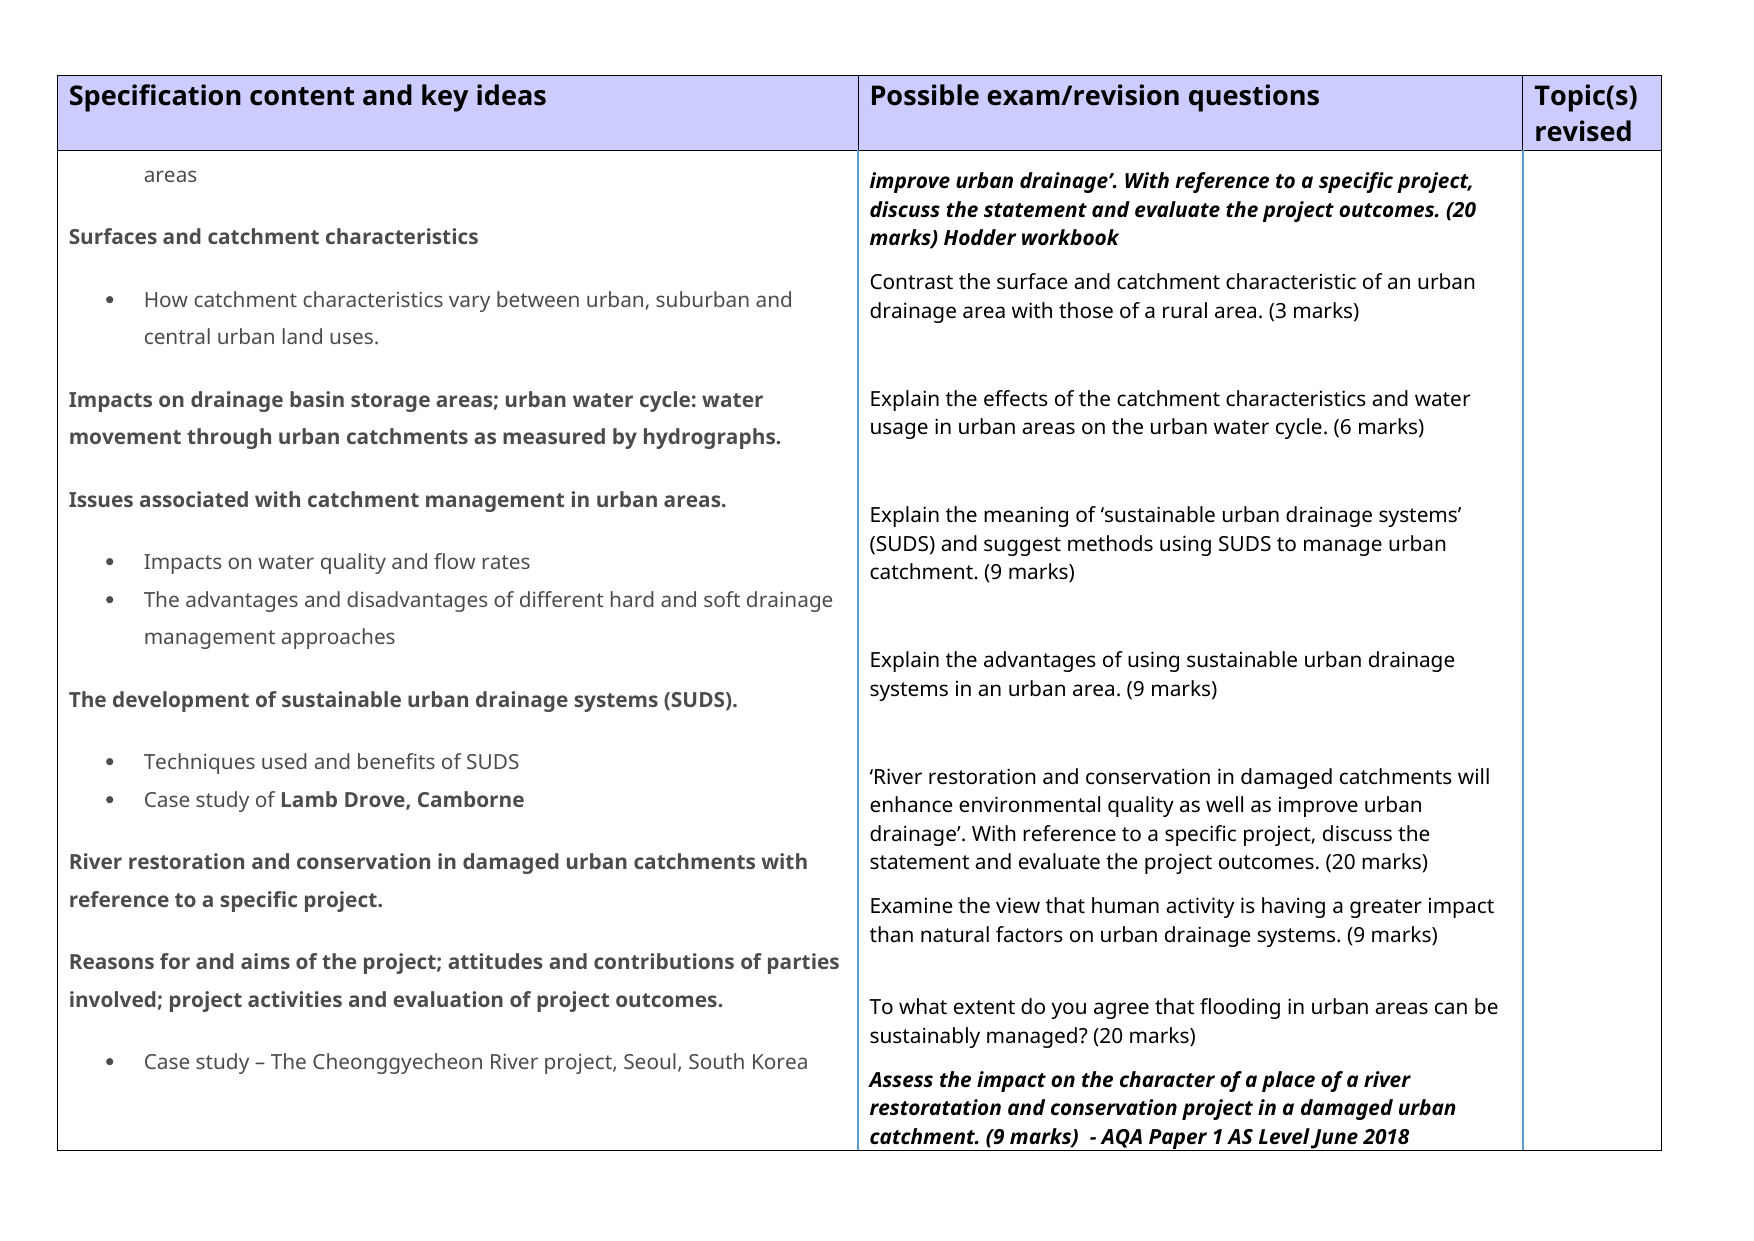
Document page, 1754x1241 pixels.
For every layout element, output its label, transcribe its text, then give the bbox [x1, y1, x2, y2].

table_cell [58, 151, 857, 1150]
table_header Topic(s) revised [1523, 76, 1661, 150]
table_header Specification content and key ideas [58, 76, 858, 150]
table_cell [1524, 151, 1661, 1150]
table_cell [859, 151, 1522, 1150]
table_header Possible exam/revision questions [859, 76, 1522, 150]
